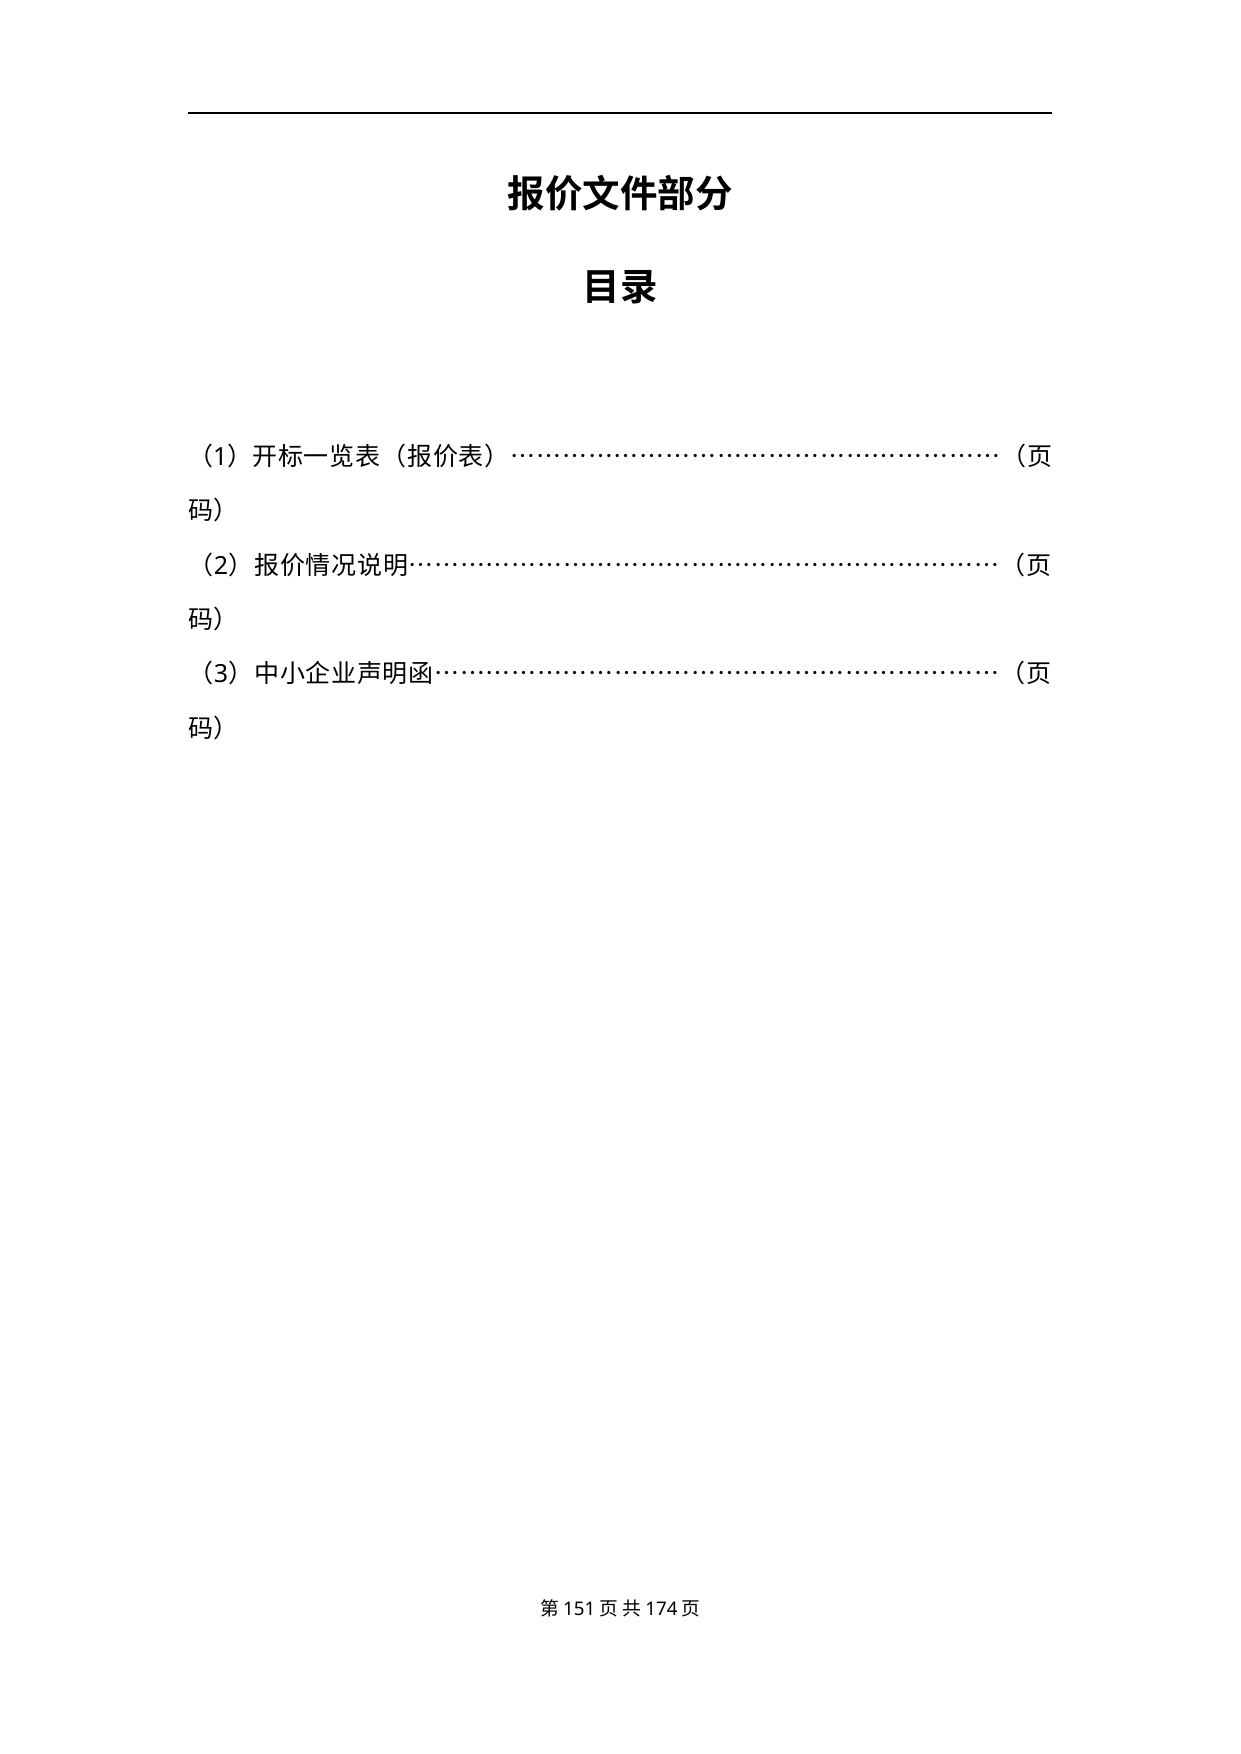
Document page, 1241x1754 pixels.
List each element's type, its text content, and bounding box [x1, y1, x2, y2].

text （2）报价情况说明……………………………………………………………（页码） [188, 545, 1052, 636]
text 报价文件部分 [188, 157, 1052, 224]
text （3）中小企业声明函…………………………………………………………（页码） [188, 654, 1052, 744]
list 开标一览表（报价表）…………………………………………………（页码） [188, 436, 1052, 527]
text 目录 [188, 251, 1052, 317]
